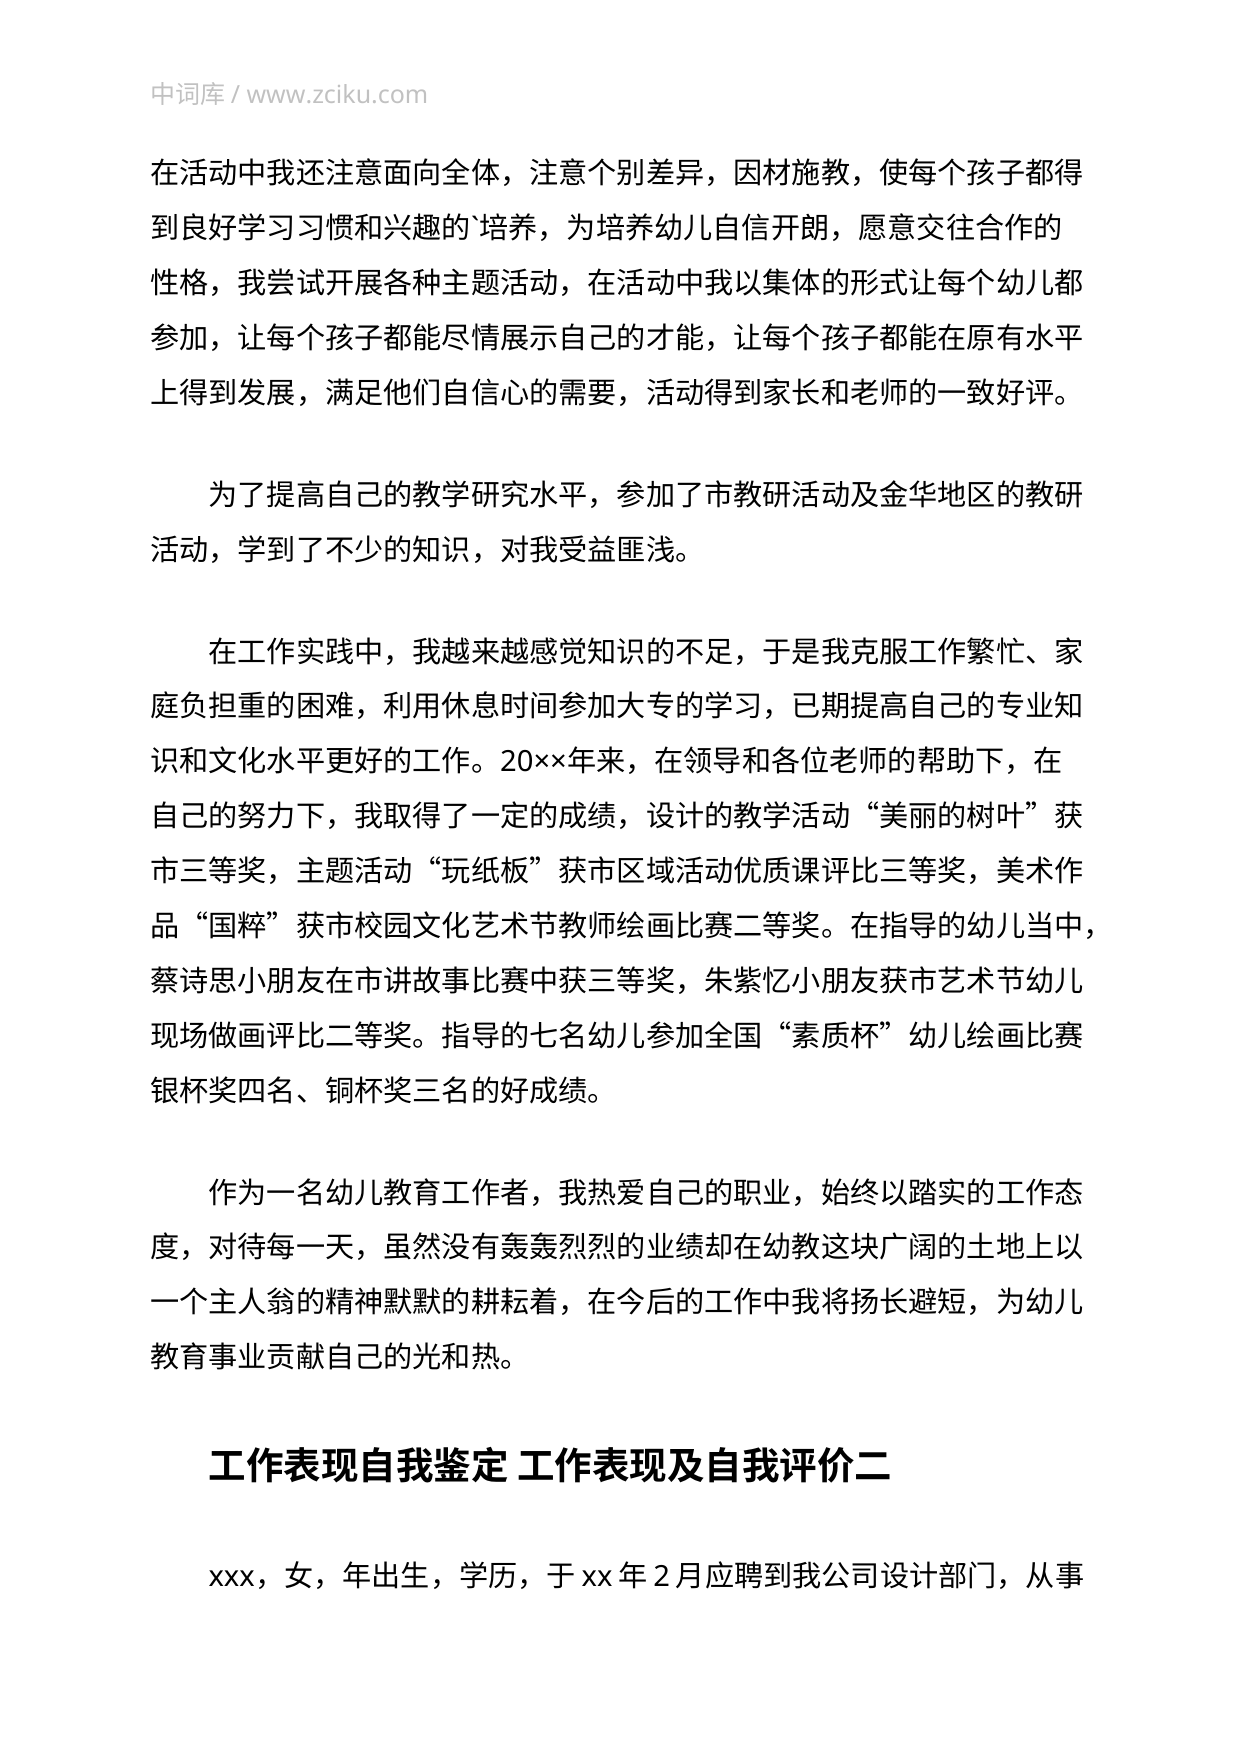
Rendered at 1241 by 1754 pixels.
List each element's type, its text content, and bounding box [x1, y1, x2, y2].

text 工作表现自我鉴定 工作表现及自我评价二 [150, 1436, 1090, 1490]
text 在工作实践中，我越来越感觉知识的不足，于是我克服工作繁忙、家庭负担重的困难，利用休息时间参加大专的学习，已期提高自己的专业知识和文化水平更好的工作。20××年来，在领导和各位老师的帮助下，在自己的努力下，我取得了一定的成绩，设计的教学活动“美丽的树叶”获市三等奖，主题活动“玩纸板”获市区域活动优质课评比三等奖，美术作品“国粹”获市校园文化艺术节教师绘画比赛二等奖。在指导的幼儿当中，蔡诗思小朋友在市讲故事比赛中获三等奖，朱紫忆小朋友获市艺术节幼儿现场做画评比二等奖。指导的七名幼儿参加全国“素质杯”幼儿绘画比赛银杯奖四名、铜杯奖三名的好成绩。 [150, 628, 1090, 1110]
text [150, 150, 1090, 412]
text 作为一名幼儿教育工作者，我热爱自己的职业，始终以踏实的工作态度，对待每一天，虽然没有轰轰烈烈的业绩却在幼教这块广阔的土地上以一个主人翁的精神默默的耕耘着，在今后的工作中我将扬长避短，为幼儿教育事业贡献自己的光和热。 [150, 1169, 1090, 1376]
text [150, 1553, 1090, 1595]
text 为了提高自己的教学研究水平，参加了市教研活动及金华地区的教研活动，学到了不少的知识，对我受益匪浅。 [150, 471, 1090, 569]
